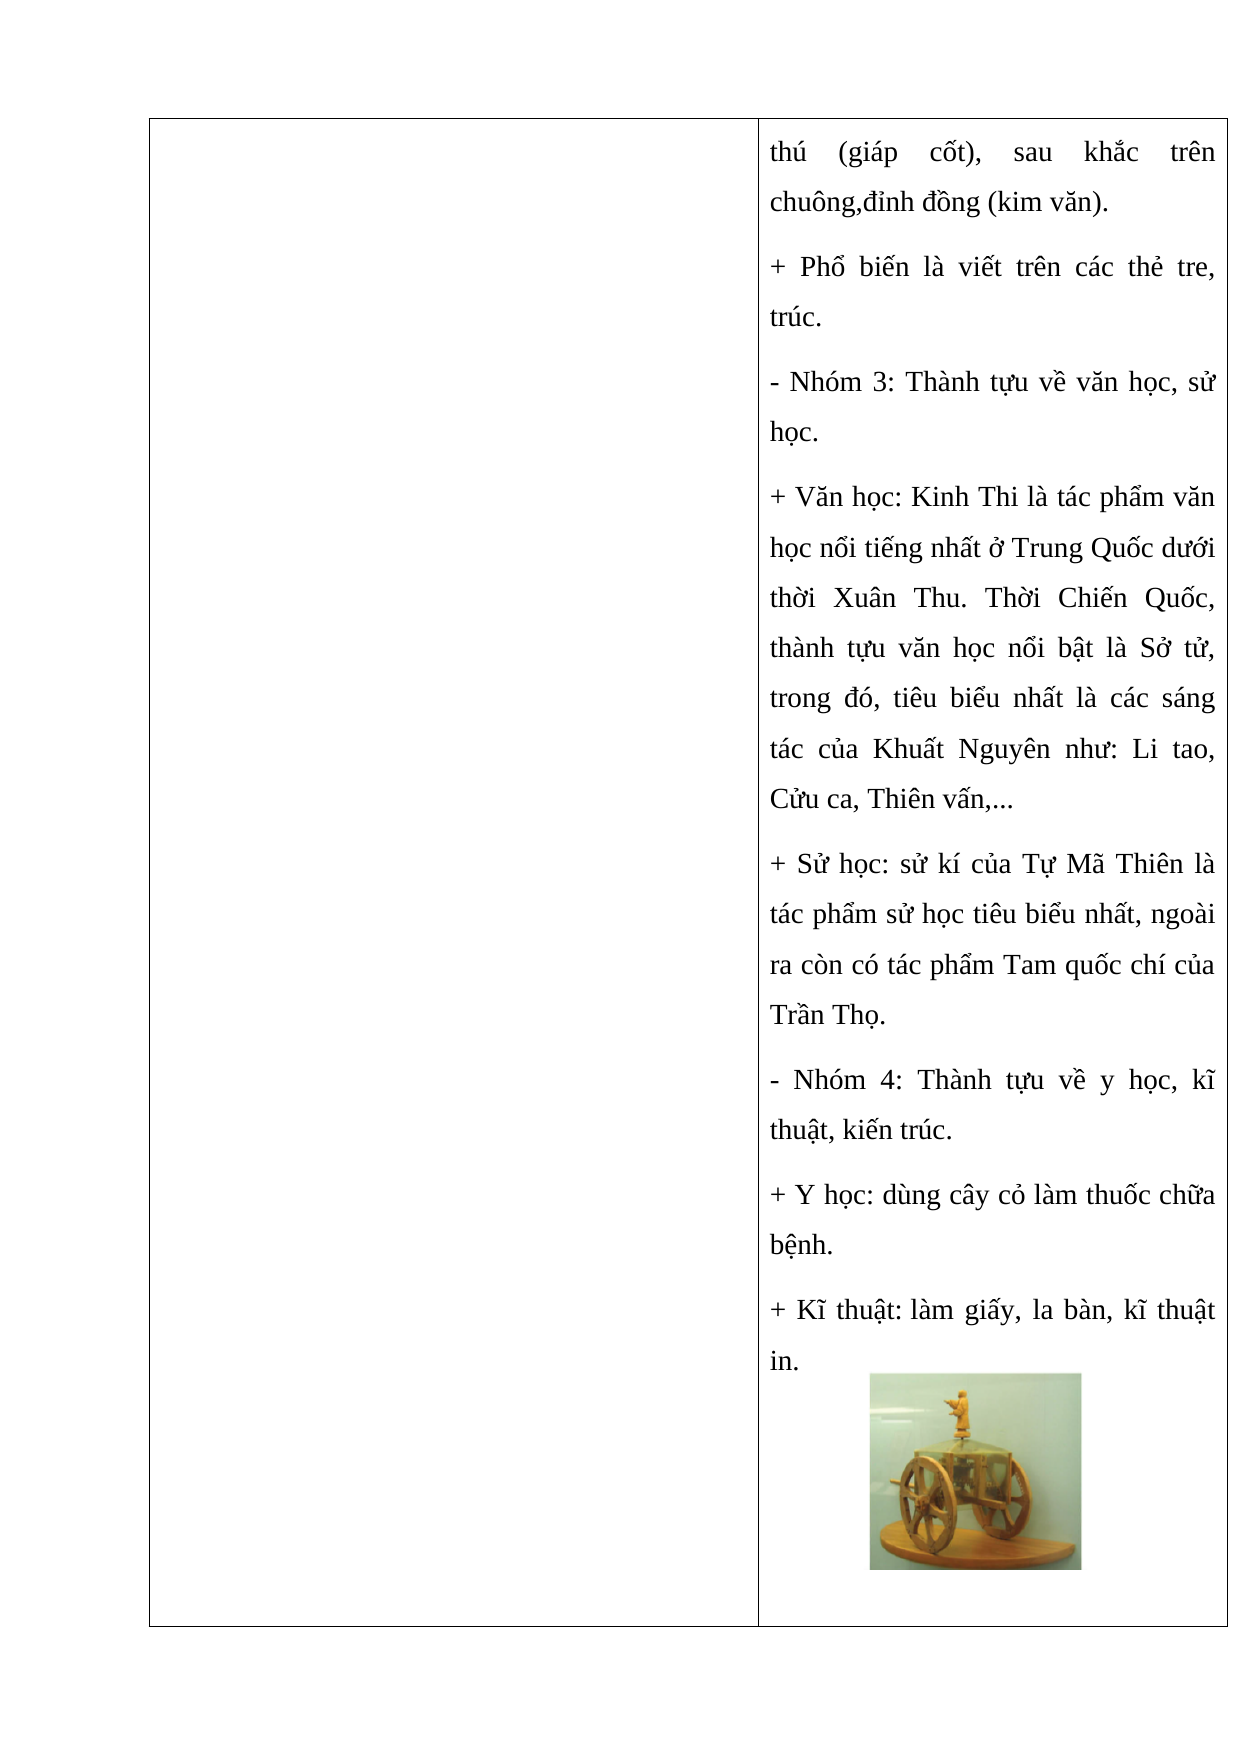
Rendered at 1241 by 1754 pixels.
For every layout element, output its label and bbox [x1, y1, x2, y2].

table_cell [150, 119, 758, 1626]
picture [862, 1371, 1087, 1569]
table_cell [759, 119, 1227, 1626]
